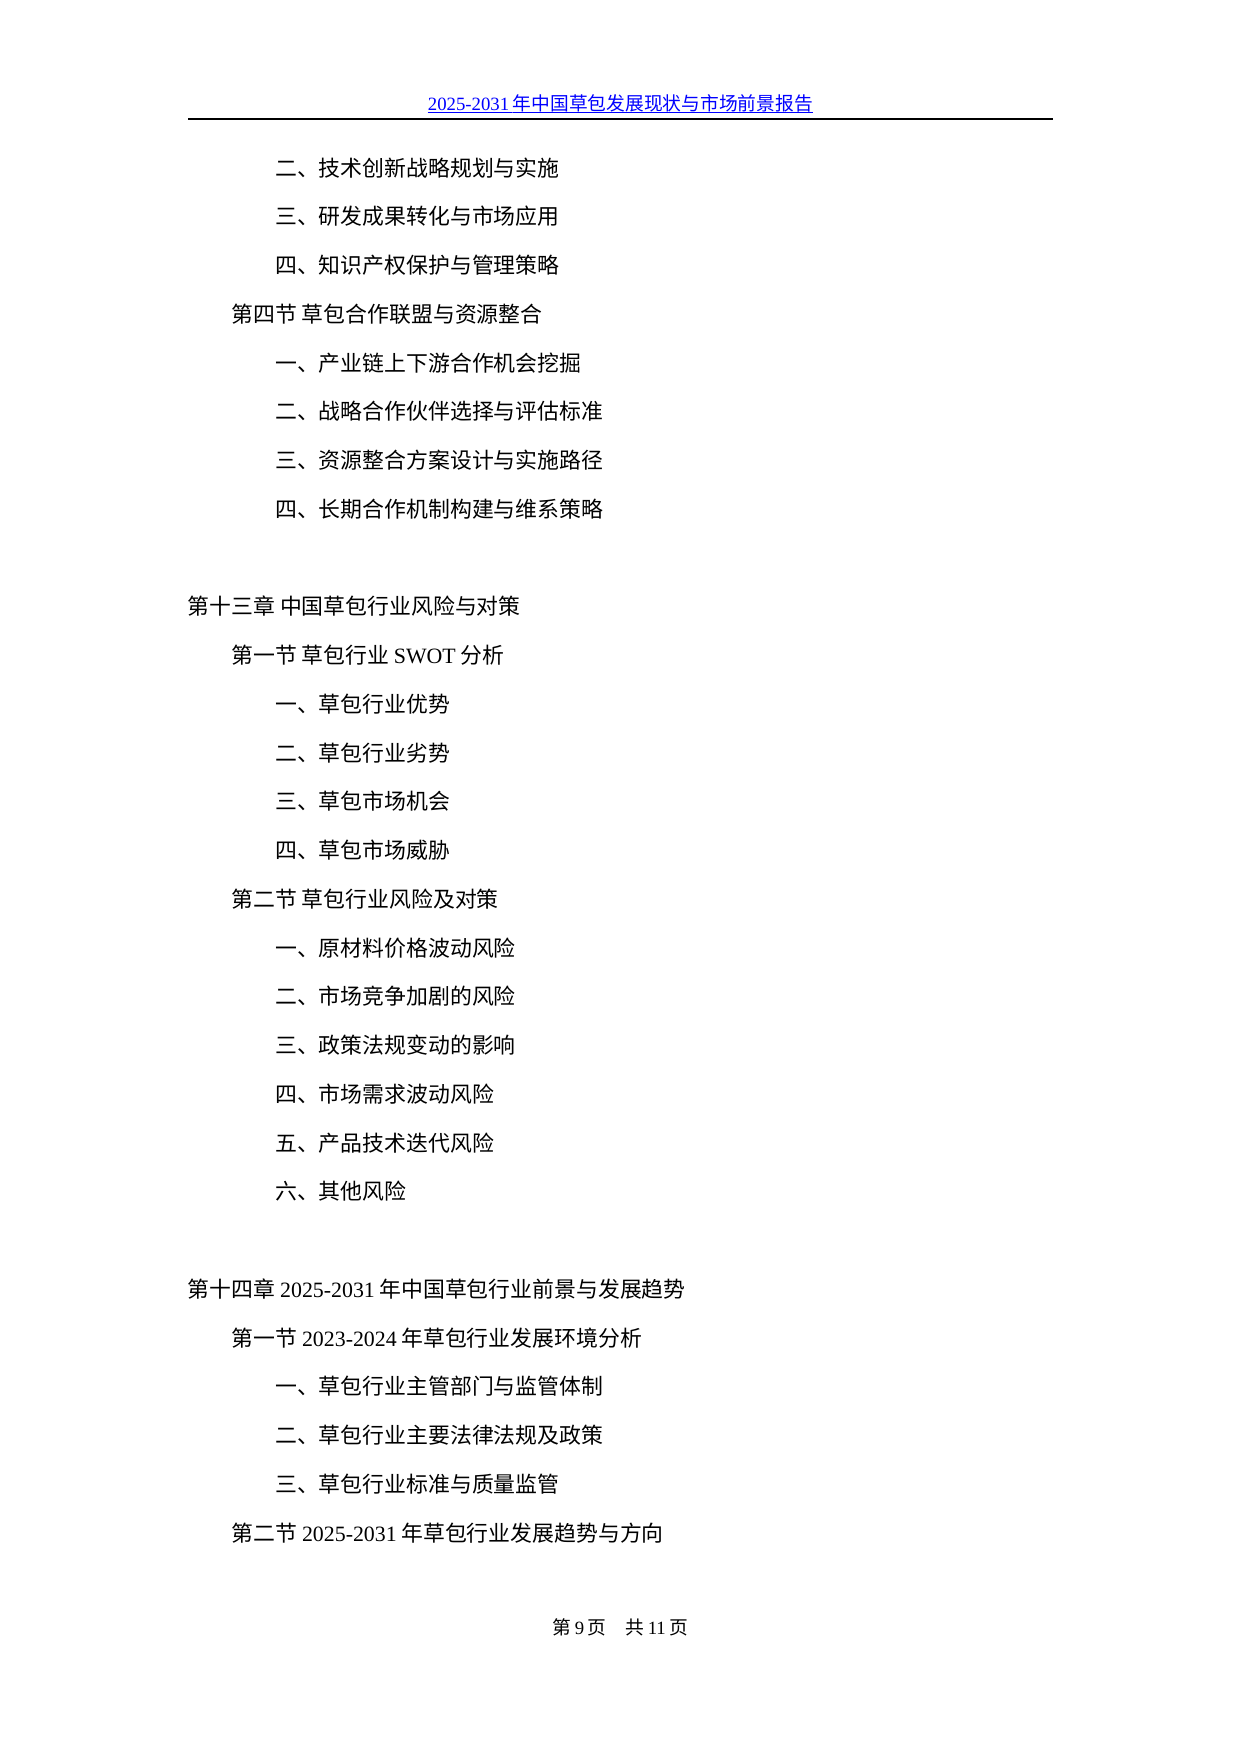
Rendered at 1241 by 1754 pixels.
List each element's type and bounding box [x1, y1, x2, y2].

text [187, 150, 1053, 1548]
